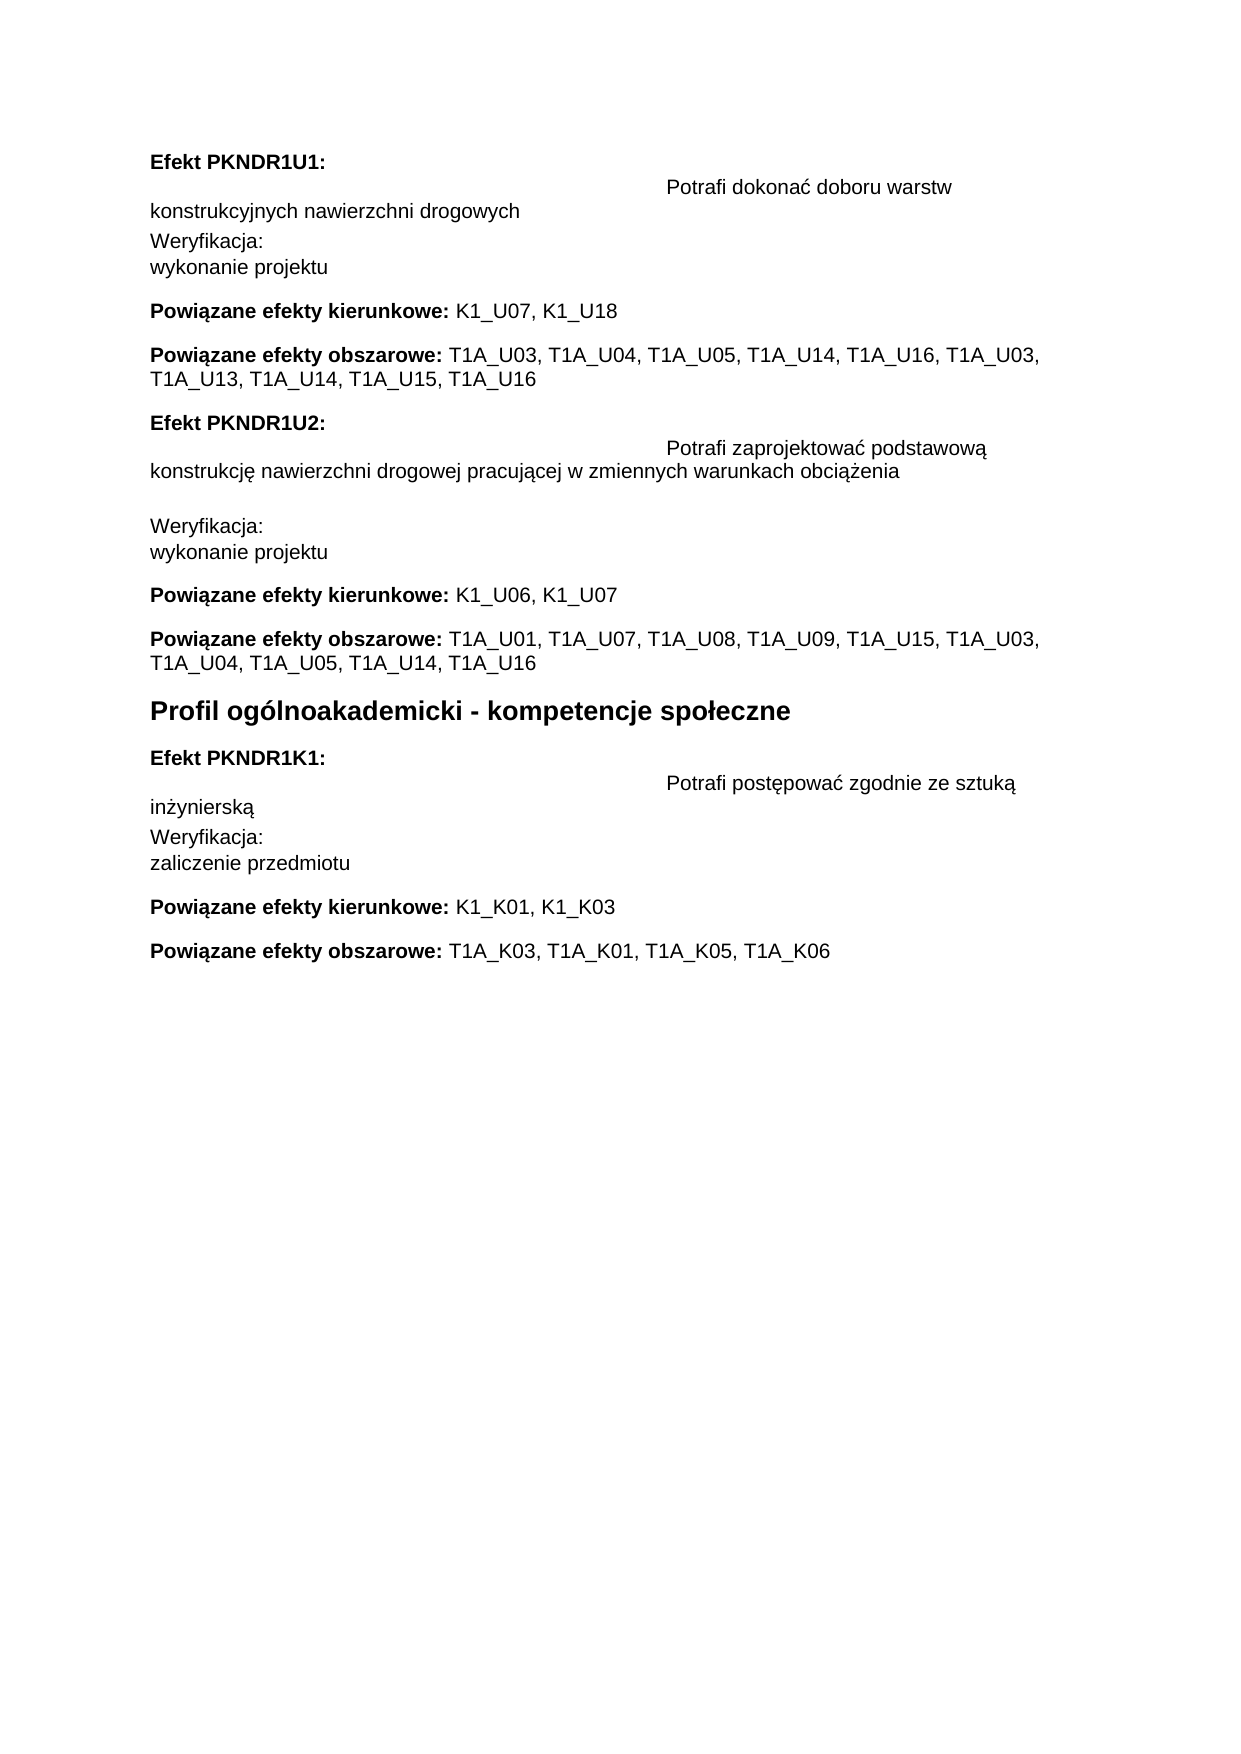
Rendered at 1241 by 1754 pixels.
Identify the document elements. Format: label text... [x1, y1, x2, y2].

text Powiązane efekty kierunkowe: K1_U07, K1_U18 [150, 299, 1090, 323]
text Powiązane efekty obszarowe: T1A_U01, T1A_U07, T1A_U08, T1A_U09, T1A_U15, T1A_U03, T1A_U04, T1A_U05, T1A_U14, T1A_U16 [150, 627, 1090, 675]
text Efekt PKNDR1K1: [150, 746, 1090, 770]
text Potrafi dokonać doboru warstw konstrukcyjnych nawierzchni drogowych [150, 175, 1090, 223]
text Potrafi zaprojektować podstawową konstrukcję nawierzchni drogowej pracującej w zmiennych warunkach obciążenia [150, 435, 1090, 507]
text wykonanie projektu [150, 539, 1090, 563]
text Weryfikacja: [150, 229, 1090, 253]
text zaliczenie przedmiotu [150, 851, 1090, 875]
text Powiązane efekty obszarowe: T1A_U03, T1A_U04, T1A_U05, T1A_U14, T1A_U16, T1A_U03, T1A_U13, T1A_U14, T1A_U15, T1A_U16 [150, 343, 1090, 391]
subtitle Profil ogólnoakademicki - kompetencje społeczne [150, 695, 1090, 726]
text Weryfikacja: [150, 825, 1090, 849]
text Efekt PKNDR1U2: [150, 410, 1090, 434]
text Powiązane efekty kierunkowe: K1_U06, K1_U07 [150, 583, 1090, 607]
text wykonanie projektu [150, 255, 1090, 279]
text Powiązane efekty kierunkowe: K1_K01, K1_K03 [150, 895, 1090, 919]
text Efekt PKNDR1U1: [150, 150, 1090, 174]
text Powiązane efekty obszarowe: T1A_K03, T1A_K01, T1A_K05, T1A_K06 [150, 938, 1090, 962]
text Weryfikacja: [150, 513, 1090, 537]
text Potrafi postępować zgodnie ze sztuką inżynierską [150, 771, 1090, 819]
